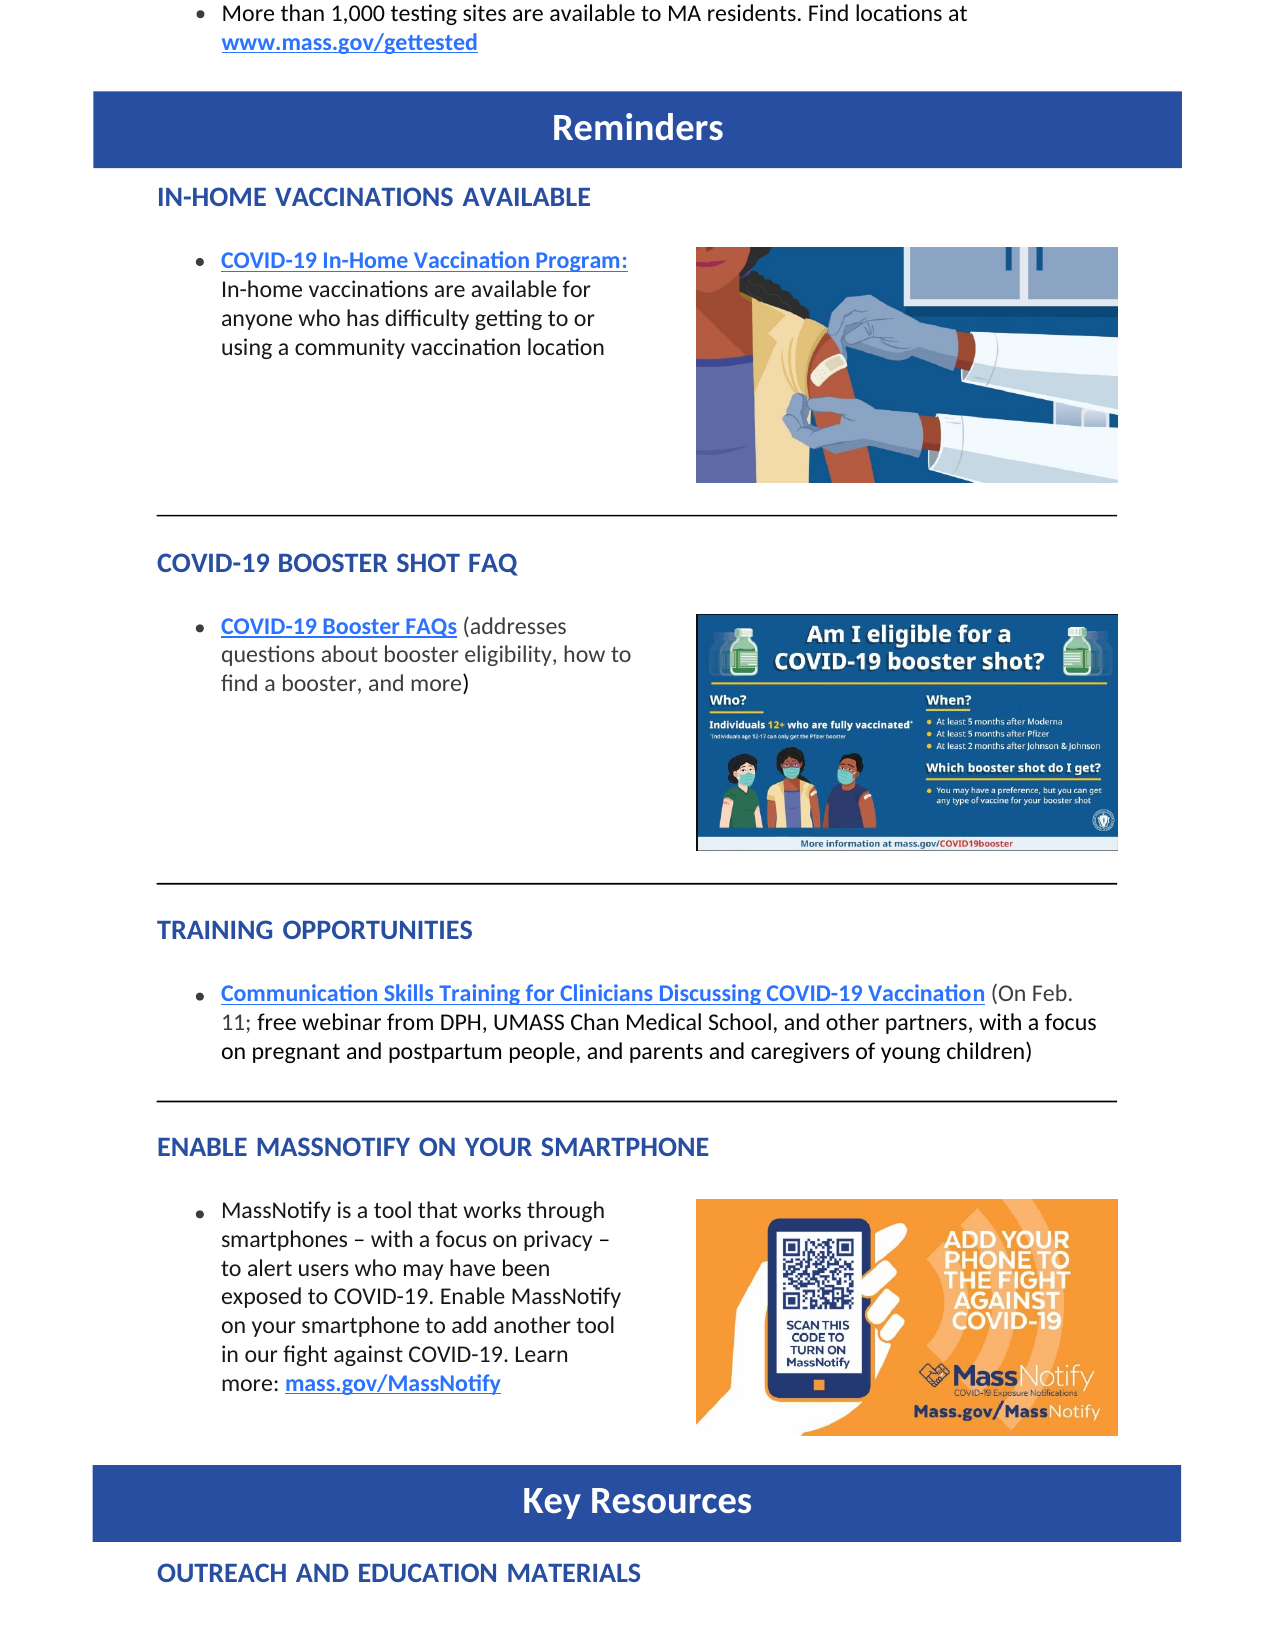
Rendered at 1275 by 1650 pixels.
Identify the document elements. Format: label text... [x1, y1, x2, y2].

subtitle OUTREACH AND EDUCATION MATERIALS [157, 1555, 1192, 1589]
text Communication Skills Training for Clinicians Discussing COVID-19 Vaccination (On Feb. 11; free webinar from DPH, UMASS Chan Medical School, and other partners, with a focus on pregnant and postpartum people, and parents and caregivers of young children) [221, 979, 1097, 1065]
text COVID-19 Booster FAQs (addresses questions about booster eligibility, how to find a booster, and more) [221, 611, 634, 698]
picture [696, 247, 1118, 483]
picture [696, 1199, 1118, 1436]
subtitle COVID-19 BOOSTER SHOT FAQ [157, 545, 1192, 579]
subtitle ENABLE MASSNOTIFY ON YOUR SMARTPHONE [157, 1129, 1192, 1163]
text COVID-19 In-Home Vaccination Program: In-home vaccinations are available for anyone who has difficulty getting to or using a community vaccination location [221, 246, 628, 271]
text COVID-19 In-Home Vaccination Program: In-home vaccinations are available for anyone who has difficulty getting to or using a community vaccination location [221, 272, 628, 361]
picture [696, 614, 1118, 851]
subtitle IN-HOME VACCINATIONS AVAILABLE [157, 179, 1192, 214]
subtitle TRAINING OPPORTUNITIES [157, 912, 1192, 947]
text MassNotify is a tool that works through smartphones – with a focus on privacy – to alert users who may have been exposed to COVID-19. Enable MassNotify on your smartphone to add another tool in our fight against COVID-19. Learn more: mass.gov/MassNotify [221, 1196, 624, 1397]
